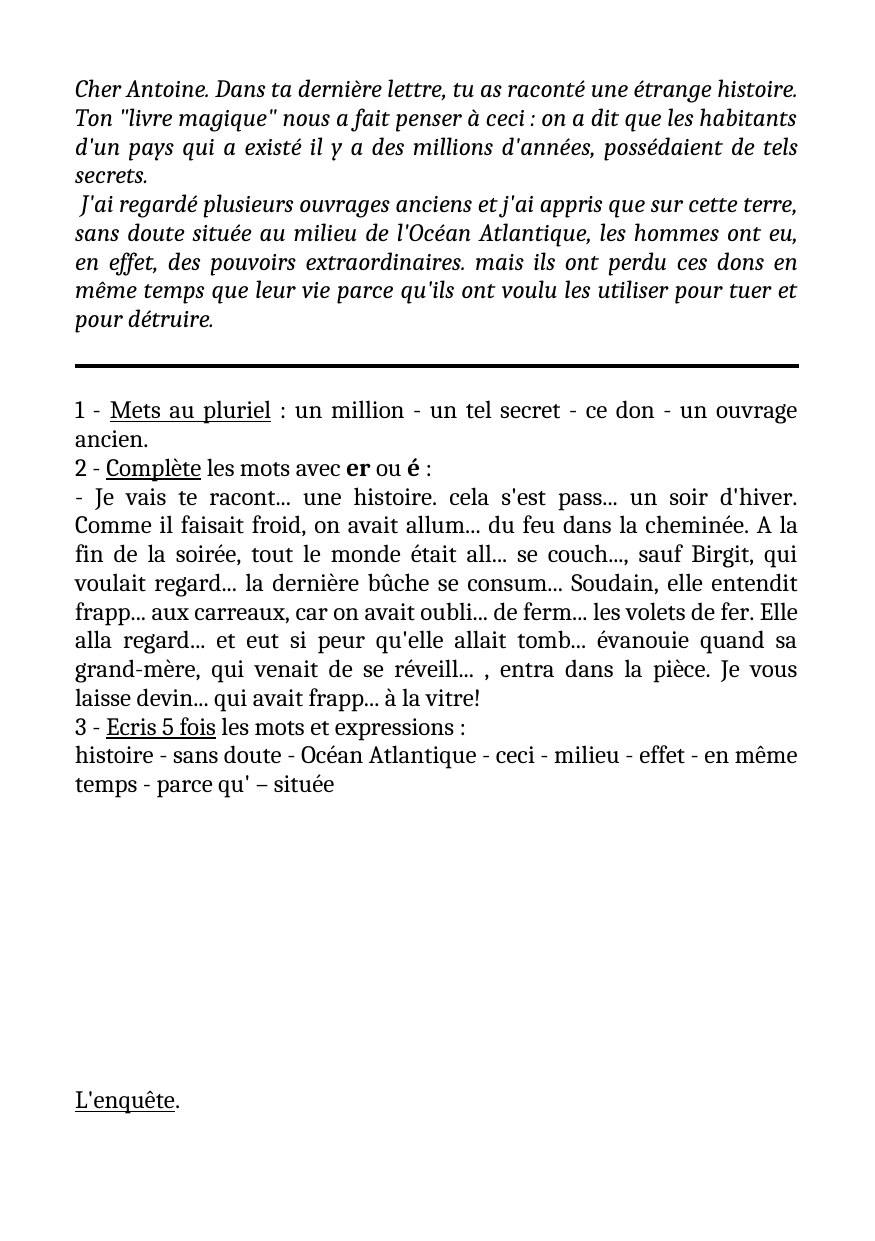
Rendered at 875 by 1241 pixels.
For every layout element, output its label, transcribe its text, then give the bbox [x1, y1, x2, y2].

text 3 - Ecris 5 fois les mots et expressions : [75, 713, 799, 741]
text 1 - Mets au pluriel : un million - un tel secret - ce don - un ouvrage ancien. [75, 396, 799, 454]
text 2 - Complète les mots avec er ou é : [75, 454, 799, 483]
text histoire - sans doute - Océan Atlantique - ceci - milieu - effet - en même temps - parce qu' – située [75, 741, 799, 799]
text J'ai regardé plusieurs ouvrages anciens et j'ai appris que sur cette terre, sans doute située au milieu de l'Océan Atlantique, les hommes ont eu, en effet, des pouvoirs extraordinaires. mais ils ont perdu ces dons en même temps que leur vie parce qu'ils ont voulu les utiliser pour tuer et pour détruire. [75, 190, 799, 334]
text - Je vais te racont... une histoire. cela s'est pass... un soir d'hiver. Comme il faisait froid, on avait allum... du feu dans la cheminée. A la fin de la soirée, tout le monde était all... se couch..., sauf Birgit, qui voulait regard... la dernière bûche se consum... Soudain, elle entendit frapp... aux carreaux, car on avait oubli... de ferm... les volets de fer. Elle alla regard... et eut si peur qu'elle allait tomb... évanouie quand sa grand-mère, qui venait de se réveill... , entra dans la pièce. Je vous laisse devin... qui avait frapp... à la vitre! [75, 483, 799, 713]
text Cher Antoine. Dans ta dernière lettre, tu as raconté une étrange histoire. Ton "livre magique" nous a fait penser à ceci : on a dit que les habitants d'un pays qui a existé il y a des millions d'années, possédaient de tels secrets. [75, 75, 799, 190]
text L'enquête. [75, 1086, 799, 1115]
